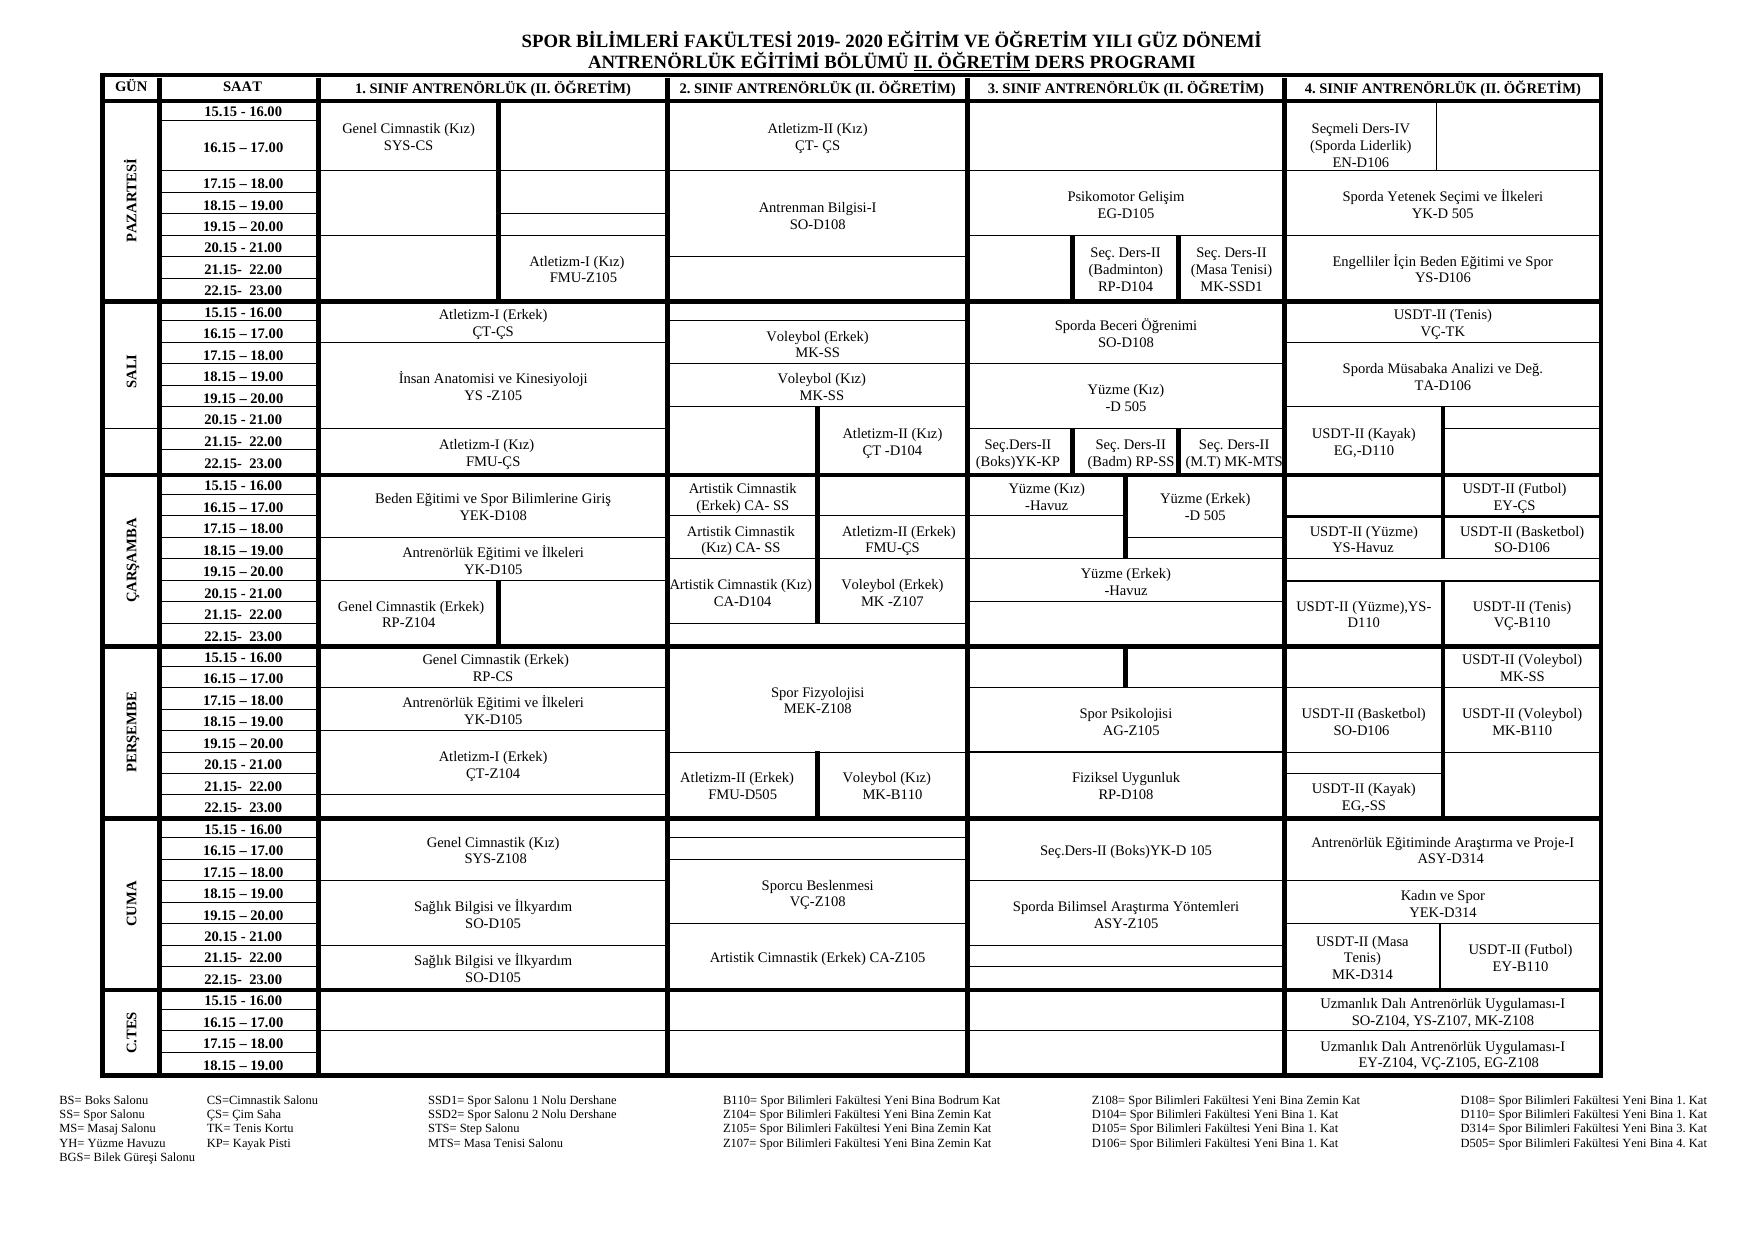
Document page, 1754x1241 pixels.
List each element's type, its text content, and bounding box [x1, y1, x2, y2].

table_cell [970, 516, 1123, 558]
table_cell 17.15 – 18.00 [162, 343, 316, 363]
table_cell 17.15 – 18.00 [162, 171, 316, 192]
table_cell Seç.Ders-II (Boks)YK-D 105 [970, 821, 1282, 880]
table_cell 20.15 - 21.00 [162, 924, 316, 944]
table_cell Sporda Yetenek Seçimi ve İlkeleri YK-D 505 [1287, 171, 1599, 234]
table_cell USDT-II (Yüzme) YS-Havuz [1287, 518, 1441, 558]
table_cell [670, 407, 815, 472]
table_cell 15.15 - 16.00 [162, 477, 316, 494]
table_cell 19.15 – 20.00 [162, 386, 316, 406]
table_cell Artistik Cimnastik (Erkek) CA-Z105 [670, 924, 965, 987]
table_cell Artistik Cimnastik (Erkek) CA- SS [670, 477, 815, 515]
table_cell 16.15 – 17.00 [162, 321, 316, 342]
table_cell [1437, 103, 1599, 170]
table_cell Sağlık Bilgisi ve İlkyardım SO-D105 [321, 881, 665, 944]
table_cell 19.15 – 20.00 [162, 559, 316, 580]
table_cell Sporda Bilimsel Araştırma Yöntemleri ASY-Z105 [970, 881, 1282, 944]
table_cell 18.15 – 19.00 [162, 1053, 316, 1073]
table_cell USDT-II (Masa Tenis) MK-D314 [1287, 924, 1439, 987]
table_cell Spor Psikolojisi AG-Z105 [970, 688, 1282, 751]
table_cell Uzmanlık Dalı Antrenörlük Uygulaması-I SO-Z104, YS-Z107, MK-Z108 [1287, 992, 1599, 1030]
table_cell Artistik Cimnastik (Kız) CA- SS [670, 516, 815, 558]
table_cell USDT-II (Basketbol) SO-D106 [1287, 688, 1441, 751]
table_cell Yüzme (Erkek) -Havuz [970, 559, 1282, 601]
table_cell İnsan Anatomisi ve Kinesiyoloji YS -Z105 [321, 343, 665, 428]
table_cell Seç. Ders-II (M.T) MK-MTS [1181, 429, 1282, 472]
table_cell USDT-II (Kayak) EG,-D110 [1287, 407, 1441, 472]
table_cell Atletizm-I (Kız) FMU-Z105 [501, 236, 665, 299]
table_cell USDT-II (Kayak) EG,-SS [1287, 774, 1441, 816]
table_cell [970, 992, 1282, 1030]
table_cell Atletizm-II (Kız) ÇT -D104 [820, 407, 965, 472]
table_cell 16.15 – 17.00 [162, 667, 316, 687]
table_cell Seç. Ders-II (Badminton) RP-D104 [1075, 236, 1176, 299]
table_cell Spor Fizyolojisi MEK-Z108 [670, 649, 965, 751]
table_cell 19.15 – 20.00 [162, 903, 316, 923]
table_cell Yüzme (Kız) -Havuz [970, 477, 1123, 515]
table_cell Genel Cimnastik (Erkek) RP-Z104 [321, 581, 496, 644]
table_cell 20.15 - 21.00 [162, 236, 316, 256]
table_cell 20.15 - 21.00 [162, 753, 316, 773]
table_cell [970, 967, 1282, 987]
table_cell 16.15 – 17.00 [162, 1010, 316, 1030]
table_cell [970, 103, 1282, 170]
table_cell USDT-II (Tenis) VÇ-B110 [1445, 582, 1599, 644]
table_cell [970, 602, 1282, 644]
table_cell [1287, 477, 1441, 515]
table_cell [970, 1031, 1282, 1073]
table_cell Antrenörlük Eğitimi ve İlkeleri YK-D105 [321, 688, 665, 730]
table_cell USDT-II (Tenis) VÇ-TK [1287, 304, 1599, 342]
table_cell [1128, 649, 1282, 687]
table_cell [321, 795, 665, 816]
table_cell [321, 1031, 665, 1073]
table_cell Sporcu Beslenmesi VÇ-Z108 [670, 860, 965, 923]
table_cell 22.15- 23.00 [162, 967, 316, 987]
table_cell 17.15 – 18.00 [162, 860, 316, 880]
table_cell [670, 304, 965, 320]
table_cell [820, 477, 965, 515]
table_cell 22.15- 23.00 [162, 450, 316, 472]
table_cell 18.15 – 19.00 [162, 364, 316, 385]
table_cell Antrenman Bilgisi-I SO-D108 [670, 171, 965, 256]
table_cell USDT-II (Basketbol) SO-D106 [1445, 518, 1599, 558]
table_cell Yüzme (Kız) -D 505 [970, 364, 1282, 428]
table_cell C.TES [105, 992, 157, 1073]
table_cell Voleybol (Erkek) MK -Z107 [820, 559, 965, 623]
text SPOR BİLİMLERİ FAKÜLTESİ 2019- 2020 EĞİTİM VE ÖĞRETİM YILI GÜZ DÖNEMİ [59, 29, 1724, 51]
table_cell 18.15 – 19.00 [162, 881, 316, 902]
table_cell Kadın ve Spor YEK-D314 [1287, 881, 1599, 923]
table_cell 20.15 - 21.00 [162, 581, 316, 601]
table_cell CUMA [105, 821, 157, 987]
table_cell Voleybol (Erkek) MK-SS [670, 321, 965, 363]
table_header 3. SINIF ANTRENÖRLÜK (II. ÖĞRETİM) [970, 77, 1284, 98]
table_cell 16.15 – 17.00 [162, 495, 316, 515]
table_cell USDT-II (Yüzme),YS-D110 [1287, 582, 1441, 644]
table_cell [1287, 649, 1441, 687]
table_cell [670, 838, 965, 859]
table_cell 22.15- 23.00 [162, 624, 316, 644]
table_cell Genel Cimnastik (Kız) SYS-CS [321, 103, 496, 170]
table_cell Antrenörlük Eğitimi ve İlkeleri YK-D105 [321, 538, 665, 580]
table_cell [1445, 429, 1599, 472]
table_cell [670, 257, 965, 299]
table_cell 19.15 – 20.00 [162, 731, 316, 751]
table_cell ÇARŞAMBA [105, 477, 157, 644]
table_cell Sporda Müsabaka Analizi ve Değ. TA-D106 [1287, 343, 1599, 406]
table_cell 17.15 – 18.00 [162, 1031, 316, 1052]
table_cell 17.15 – 18.00 [162, 516, 316, 537]
table_cell [321, 236, 496, 299]
table_cell 22.15- 23.00 [162, 279, 316, 299]
table_cell 21.15- 22.00 [162, 429, 316, 449]
table_cell 20.15 - 21.00 [162, 407, 316, 428]
table_cell USDT-II (Voleybol) MK-SS [1445, 649, 1599, 687]
table_cell Genel Cimnastik (Kız) SYS-Z108 [321, 821, 665, 880]
table_cell 16.15 – 17.00 [162, 838, 316, 859]
table_cell [501, 581, 665, 644]
table_cell Seç. Ders-II (Badm) RP-SS [1075, 429, 1176, 472]
table_cell 15.15 - 16.00 [162, 649, 316, 666]
table_cell [670, 821, 965, 837]
table_cell 21.15- 22.00 [162, 946, 316, 966]
table_cell 15.15 - 16.00 [162, 103, 316, 120]
table_cell [970, 946, 1282, 966]
table_cell [501, 171, 665, 213]
text YH= Yüzme Havuzu KP= Kayak Pisti MTS= Masa Tenisi Salonu Z107= Spor Bilimleri Fakültesi Yeni Bina Zemin Kat D106= Spor Bilimleri Fakültesi Yeni Bina 1. Kat D505= Spor Bilimleri Fakültesi Yeni Bina 4. Kat [59, 1136, 1724, 1150]
table_cell 16.15 – 17.00 [162, 121, 316, 170]
table_cell Seç.Ders-II (Boks)YK-KP [970, 429, 1070, 472]
table_cell USDT-II (Futbol) EY-B110 [1441, 924, 1599, 987]
table_cell Atletizm-II (Kız) ÇT- ÇS [670, 103, 965, 170]
text ANTRENÖRLÜK EĞİTİMİ BÖLÜMÜ II. ÖĞRETİM DERS PROGRAMI [59, 51, 1724, 73]
table_cell [670, 1031, 965, 1073]
table_cell Uzmanlık Dalı Antrenörlük Uygulaması-I EY-Z104, VÇ-Z105, EG-Z108 [1287, 1031, 1599, 1073]
table_cell 22.15- 23.00 [162, 795, 316, 816]
table_cell [1445, 407, 1599, 428]
table_header 2. SINIF ANTRENÖRLÜK (II. ÖĞRETİM) [670, 77, 967, 98]
table_header 1. SINIF ANTRENÖRLÜK (II. ÖĞRETİM) [321, 77, 668, 98]
table_cell Atletizm-II (Erkek) FMU-D505 [670, 753, 815, 816]
table_cell 17.15 – 18.00 [162, 688, 316, 708]
table_header SAAT [162, 77, 318, 98]
table_cell 21.15- 22.00 [162, 257, 316, 277]
table_cell Atletizm-II (Erkek) FMU-ÇS [820, 516, 965, 558]
table_cell 18.15 – 19.00 [162, 710, 316, 730]
table_cell Voleybol (Kız) MK-SS [670, 364, 965, 406]
table_cell [1128, 538, 1282, 558]
table_cell Seç. Ders-II (Masa Tenisi) MK-SSD1 [1181, 236, 1282, 299]
table_cell 21.15- 22.00 [162, 774, 316, 794]
table_cell Sporda Beceri Öğrenimi SO-D108 [970, 304, 1282, 363]
table_cell Seçmeli Ders-IV (Sporda Liderlik) EN-D106 [1287, 103, 1436, 170]
table_cell 15.15 - 16.00 [162, 304, 316, 320]
table_cell Sağlık Bilgisi ve İlkyardım SO-D105 [321, 946, 665, 987]
table_cell SALI [105, 304, 157, 428]
table_cell USDT-II (Voleybol) MK-B110 [1445, 688, 1599, 751]
table_cell USDT-II (Futbol) EY-ÇS [1445, 477, 1599, 515]
table_cell Yüzme (Erkek) -D 505 [1128, 477, 1282, 537]
table_cell Fiziksel Uygunluk RP-D108 [970, 753, 1282, 816]
text SS= Spor Salonu ÇS= Çim Saha SSD2= Spor Salonu 2 Nolu Dershane Z104= Spor Bilimleri Fakültesi Yeni Bina Zemin Kat D104= Spor Bilimleri Fakültesi Yeni Bina 1. Kat D110= Spor Bilimleri Fakültesi Yeni Bina 1. Kat [59, 1107, 1724, 1121]
table_cell [321, 992, 665, 1030]
table_cell 21.15- 22.00 [162, 602, 316, 623]
text BS= Boks Salonu CS=Cimnastik Salonu SSD1= Spor Salonu 1 Nolu Dershane B110= Spor Bilimleri Fakültesi Yeni Bina Bodrum Kat Z108= Spor Bilimleri Fakültesi Yeni Bina Zemin Kat D108= Spor Bilimleri Fakültesi Yeni Bina 1. Kat [59, 1092, 1724, 1107]
table_cell [501, 214, 665, 234]
table_cell 19.15 – 20.00 [162, 214, 316, 234]
table_cell [1287, 753, 1441, 773]
table_cell [1445, 753, 1599, 816]
table_cell 15.15 - 16.00 [162, 992, 316, 1009]
table_cell Genel Cimnastik (Erkek) RP-CS [321, 649, 665, 687]
table_cell [970, 236, 1070, 299]
table_header GÜN [105, 77, 160, 98]
table_cell 15.15 - 16.00 [162, 821, 316, 837]
text MS= Masaj Salonu TK= Tenis Kortu STS= Step Salonu Z105= Spor Bilimleri Fakültesi Yeni Bina Zemin Kat D105= Spor Bilimleri Fakültesi Yeni Bina 1. Kat D314= Spor Bilimleri Fakültesi Yeni Bina 3. Kat [59, 1121, 1724, 1136]
table_cell Atletizm-I (Erkek) ÇT-ÇS [321, 304, 665, 342]
table_cell 18.15 – 19.00 [162, 193, 316, 213]
table_cell Atletizm-I (Erkek) ÇT-Z104 [321, 731, 665, 794]
table_cell Psikomotor Gelişim EG-D105 [970, 171, 1282, 234]
text BGS= Bilek Güreşi Salonu [59, 1150, 1724, 1164]
table_cell [670, 992, 965, 1030]
table_cell Voleybol (Kız) MK-B110 [820, 753, 965, 816]
table_cell [970, 649, 1123, 687]
table_cell [105, 429, 157, 472]
table_cell 18.15 – 19.00 [162, 538, 316, 558]
table_header 4. SINIF ANTRENÖRLÜK (II. ÖĞRETİM) [1287, 77, 1599, 98]
table_cell Beden Eğitimi ve Spor Bilimlerine Giriş YEK-D108 [321, 477, 665, 537]
table_cell [501, 103, 665, 170]
table_cell Atletizm-I (Kız) FMU-ÇS [321, 429, 665, 472]
table_cell [670, 624, 965, 644]
table_cell Antrenörlük Eğitiminde Araştırma ve Proje-I ASY-D314 [1287, 821, 1599, 880]
table_cell [1287, 559, 1599, 580]
table_cell [321, 171, 496, 234]
table_cell Engelliler İçin Beden Eğitimi ve Spor YS-D106 [1287, 236, 1599, 299]
table_cell Artistik Cimnastik (Kız) CA-D104 [670, 559, 815, 623]
table_cell PAZARTESİ [105, 103, 157, 299]
table_cell PERŞEMBE [105, 649, 157, 816]
